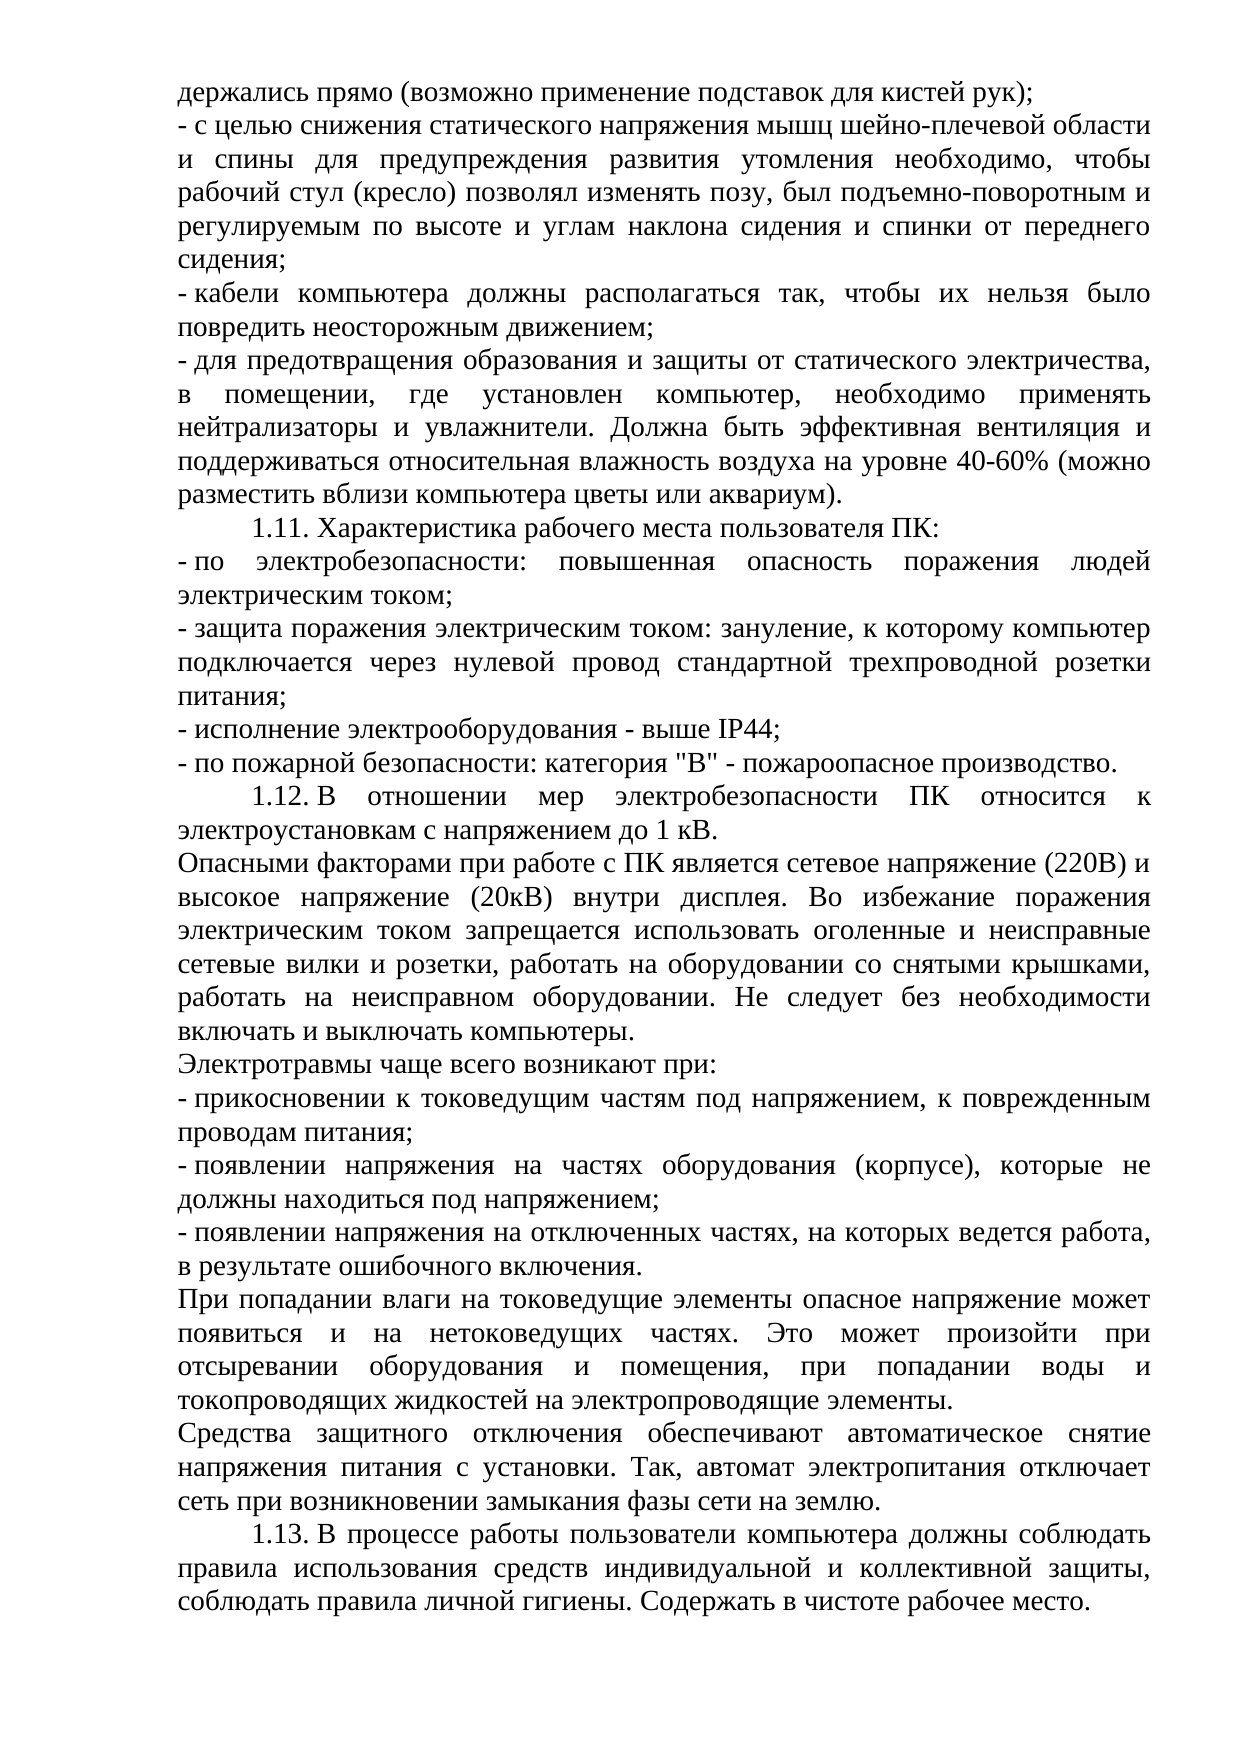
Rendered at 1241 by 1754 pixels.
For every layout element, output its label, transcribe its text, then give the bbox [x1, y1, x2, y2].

text 1.12. В отношении мер электробезопасности ПК относится к электроустановкам с напряжением до 1 кВ. [177, 778, 1152, 845]
text 1.13. В процессе работы пользователи компьютера должны соблюдать правила использования средств индивидуальной и коллективной защиты, соблюдать правила личной гигиены. Содержать в чистоте рабочее место. [177, 1516, 1152, 1617]
text Электротравмы чаще всего возникают при: [177, 1047, 1152, 1080]
text - для предотвращения образования и защиты от статического электричества, в помещении, где установлен компьютер, необходимо применять нейтрализаторы и увлажнители. Должна быть эффективная вентиляция и поддерживаться относительная влажность воздуха на уровне 40-60% (можно разместить вблизи компьютера цветы или аквариум). [177, 342, 1152, 510]
text - появлении напряжения на частях оборудования (корпусе), которые не должны находиться под напряжением; [177, 1147, 1152, 1214]
text Средства защитного отключения обеспечивают автоматическое снятие напряжения питания с установки. Так, автомат электропитания отключает сеть при возникновении замыкания фазы сети на землю. [177, 1416, 1152, 1516]
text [177, 74, 1152, 107]
text - кабели компьютера должны располагаться так, чтобы их нельзя было повредить неосторожным движением; [177, 275, 1152, 342]
text Опасными факторами при работе с ПК является сетевое напряжение (220В) и высокое напряжение (20кВ) внутри дисплея. Во избежание поражения электрическим током запрещается использовать оголенные и неисправные сетевые вилки и розетки, работать на оборудовании со снятыми крышками, работать на неисправном оборудовании. Не следует без необходимости включать и выключать компьютеры. [177, 845, 1152, 1047]
text - исполнение электрооборудования - выше IP44; [177, 711, 1152, 745]
text - по пожарной безопасности: категория "В" - пожароопасное производство. [177, 745, 1152, 778]
text При попадании влаги на токоведущие элементы опасное напряжение может появиться и на нетоковедущих частях. Это может произойти при отсыревании оборудования и помещения, при попадании воды и токопроводящих жидкостей на электропроводящие элементы. [177, 1281, 1152, 1416]
text - по электробезопасности: повышенная опасность поражения людей электрическим током; [177, 543, 1152, 611]
text - с целью снижения статического напряжения мышц шейно-плечевой области и спины для предупреждения развития утомления необходимо, чтобы рабочий стул (кресло) позволял изменять позу, был подъемно-поворотным и регулируемым по высоте и углам наклона сидения и спинки от переднего сидения; [177, 107, 1152, 275]
text - защита поражения электрическим током: зануление, к которому компьютер подключается через нулевой провод стандартной трехпроводной розетки питания; [177, 611, 1152, 711]
text - появлении напряжения на отключенных частях, на которых ведется работа, в результате ошибочного включения. [177, 1214, 1152, 1281]
text - прикосновении к токоведущим частям под напряжением, к поврежденным проводам питания; [177, 1080, 1152, 1147]
text 1.11. Характеристика рабочего места пользователя ПК: [177, 510, 1152, 543]
